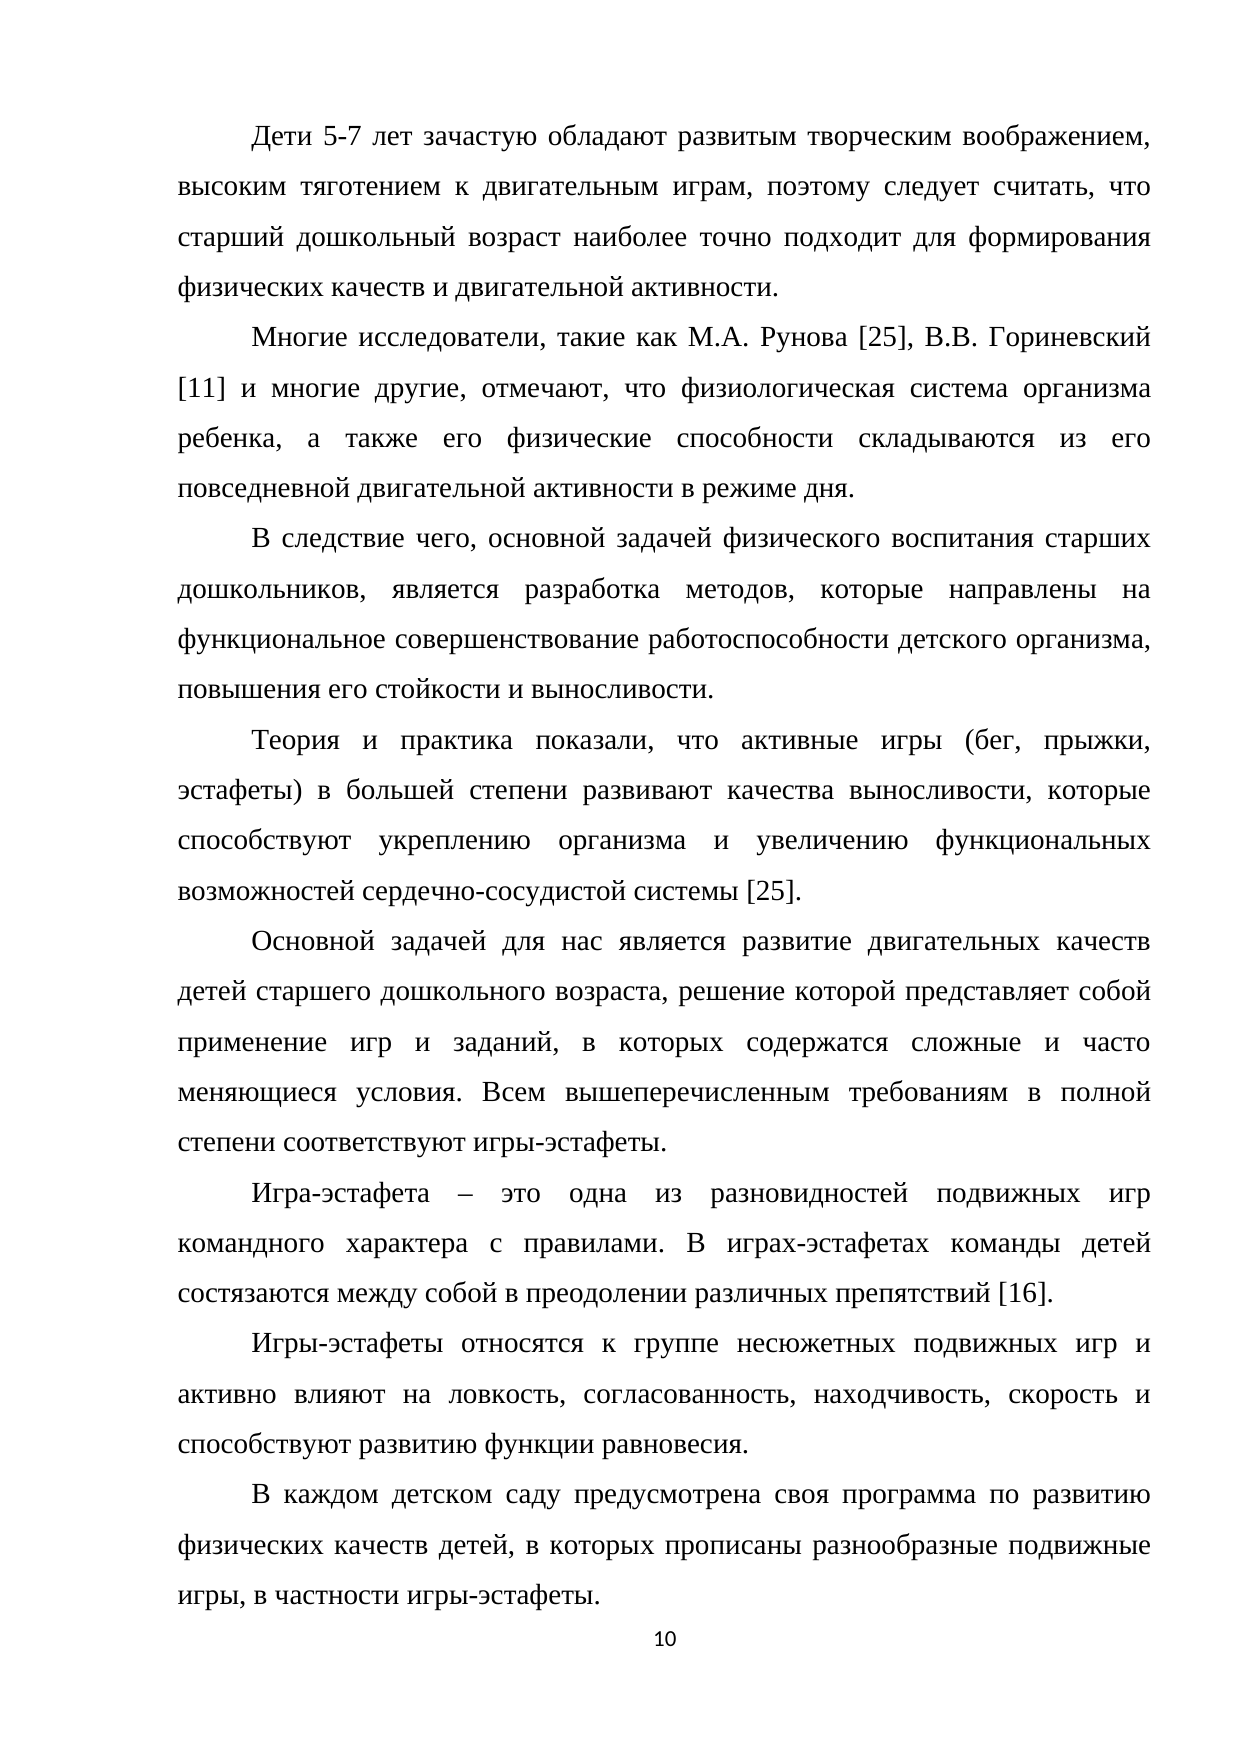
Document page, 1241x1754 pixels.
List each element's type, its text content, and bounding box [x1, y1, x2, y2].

text Игра-эстафета – это одна из разновидностей подвижных игр командного характера с правилами. В играх-эстафетах команды детей состязаются между собой в преодолении различных препятствий [16]. [177, 1175, 1152, 1309]
text Теория и практика показали, что активные игры (бег, прыжки, эстафеты) в большей степени развивают качества выносливости, которые способствуют укреплению организма и увеличению функциональных возможностей сердечно-сосудистой системы [25]. [177, 722, 1152, 906]
text Дети 5-7 лет зачастую обладают развитым творческим воображением, высоким тяготением к двигательным играм, поэтому следует считать, что старший дошкольный возраст наиболее точно подходит для формирования физических качеств и двигательной активности. [177, 118, 1152, 303]
text Многие исследователи, такие как М.А. Рунова [25], В.В. Гориневский [11] и многие другие, отмечают, что физиологическая система организма ребенка, а также его физические способности складываются из его повседневной двигательной активности в режиме дня. [177, 319, 1152, 504]
text Основной задачей для нас является развитие двигательных качеств детей старшего дошкольного возраста, решение которой представляет собой применение игр и заданий, в которых содержатся сложные и часто меняющиеся условия. Всем вышеперечисленным требованиям в полной степени соответствуют игры-эстафеты. [177, 923, 1152, 1158]
text В каждом детском саду предусмотрена своя программа по развитию физических качеств детей, в которых прописаны разнообразные подвижные игры, в частности игры-эстафеты. [177, 1477, 1152, 1611]
text В следствие чего, основной задачей физического воспитания старших дошкольников, является разработка методов, которые направлены на функциональное совершенствование работоспособности детского организма, повышения его стойкости и выносливости. [177, 521, 1152, 705]
text Игры-эстафеты относятся к группе несюжетных подвижных игр и активно влияют на ловкость, согласованность, находчивость, скорость и способствуют развитию функции равновесия. [177, 1326, 1152, 1460]
